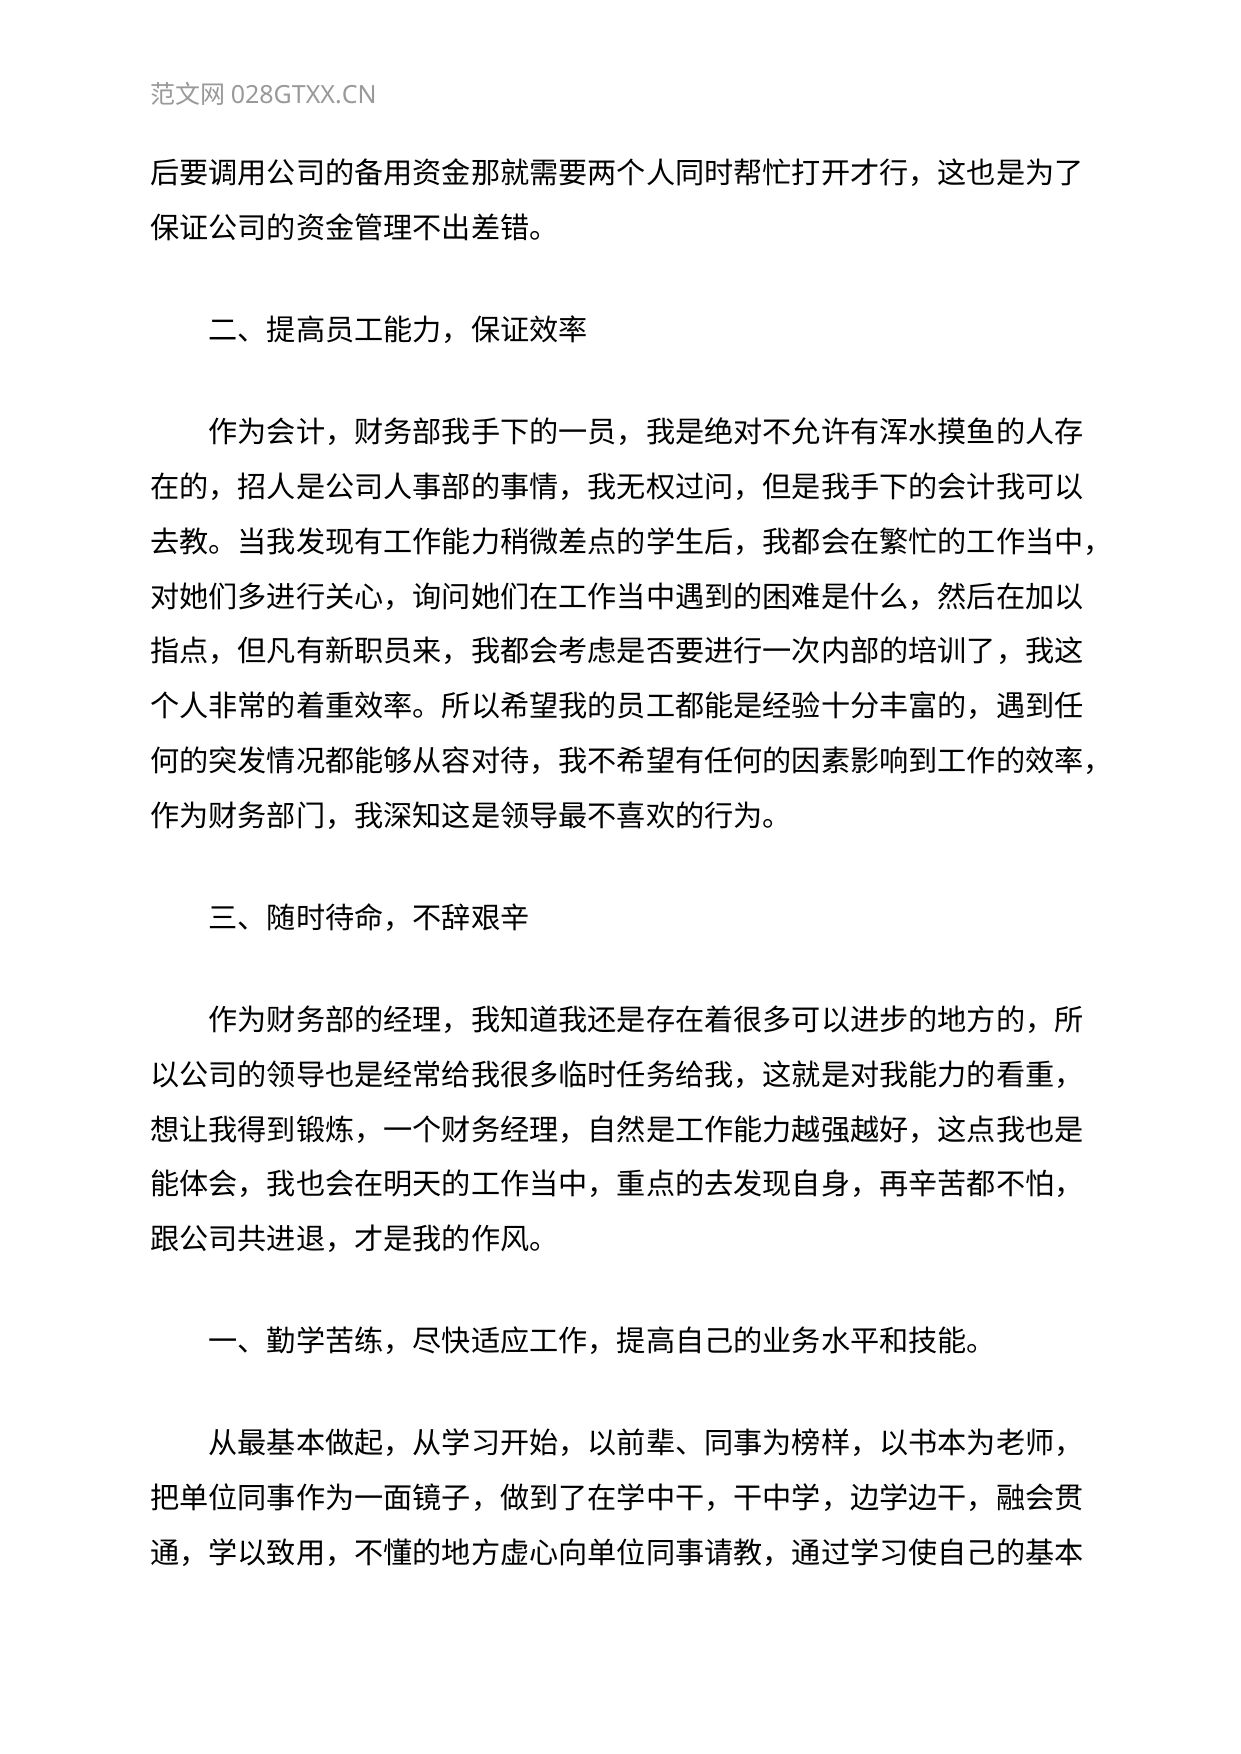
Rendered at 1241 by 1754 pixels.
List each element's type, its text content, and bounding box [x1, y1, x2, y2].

text 三、随时待命，不辞艰辛 [150, 894, 1090, 937]
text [150, 150, 1090, 247]
text 二、提高员工能力，保证效率 [150, 307, 1090, 349]
text 作为会计，财务部我手下的一员，我是绝对不允许有浑水摸鱼的人存在的，招人是公司人事部的事情，我无权过问，但是我手下的会计我可以去教。当我发现有工作能力稍微差点的学生后，我都会在繁忙的工作当中，对她们多进行关心，询问她们在工作当中遇到的困难是什么，然后在加以指点，但凡有新职员来，我都会考虑是否要进行一次内部的培训了，我这个人非常的着重效率。所以希望我的员工都能是经验十分丰富的，遇到任何的突发情况都能够从容对待，我不希望有任何的因素影响到工作的效率，作为财务部门，我深知这是领导最不喜欢的行为。 [150, 408, 1090, 835]
text 一、勤学苦练，尽快适应工作，提高自己的业务水平和技能。 [150, 1318, 1090, 1360]
text 作为财务部的经理，我知道我还是存在着很多可以进步的地方的，所以公司的领导也是经常给我很多临时任务给我，这就是对我能力的看重，想让我得到锻炼，一个财务经理，自然是工作能力越强越好，这点我也是能体会，我也会在明天的工作当中，重点的去发现自身，再辛苦都不怕，跟公司共进退，才是我的作风。 [150, 996, 1090, 1258]
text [150, 1419, 1090, 1571]
